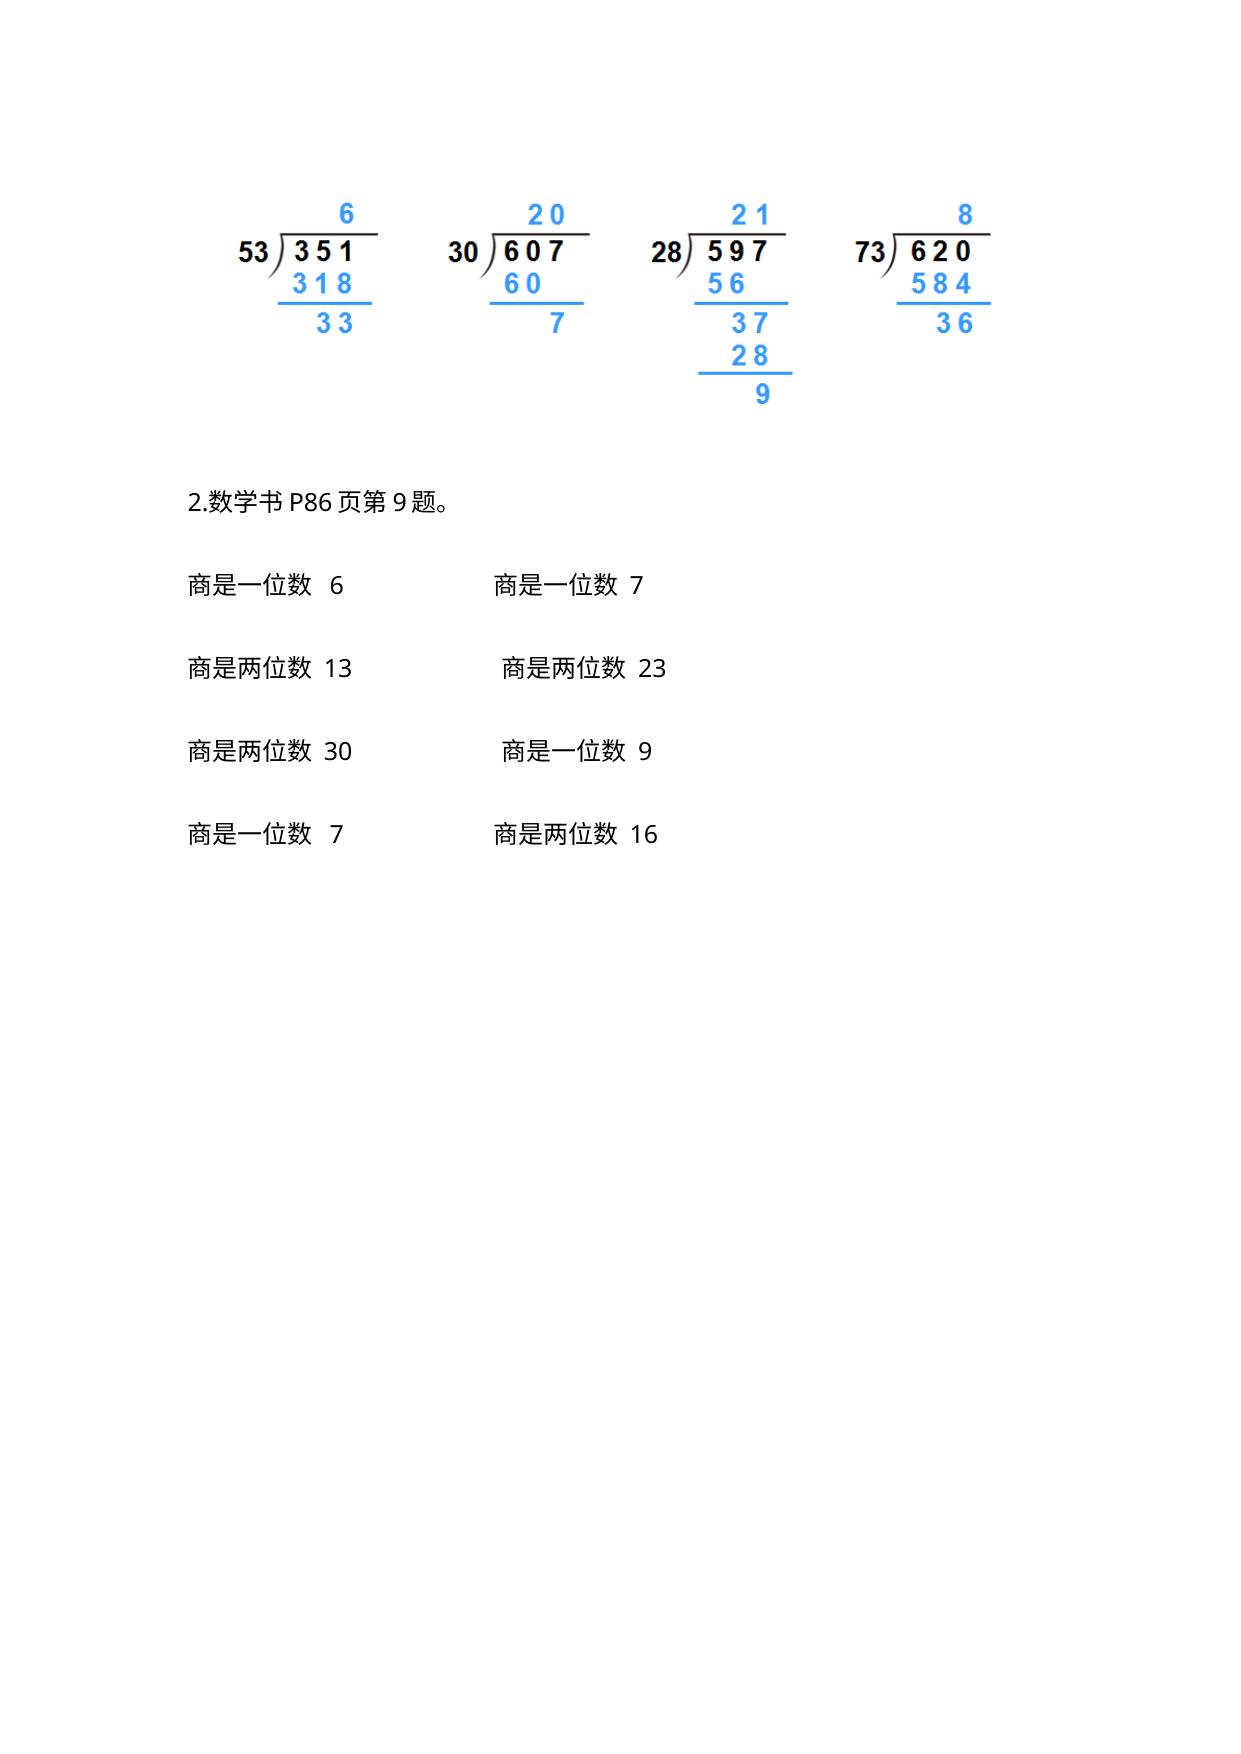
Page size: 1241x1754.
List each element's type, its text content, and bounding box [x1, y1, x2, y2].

text 商是两位数 13 商是两位数 23 [187, 634, 1053, 699]
text 2.数学书P86页第9题。 [187, 468, 1053, 533]
text 商是一位数 6 商是一位数 7 [187, 551, 1053, 616]
picture [187, 162, 1053, 426]
text 商是两位数 30 商是一位数 9 [187, 717, 1053, 782]
text 商是一位数 7 商是两位数 16 [187, 800, 1053, 865]
